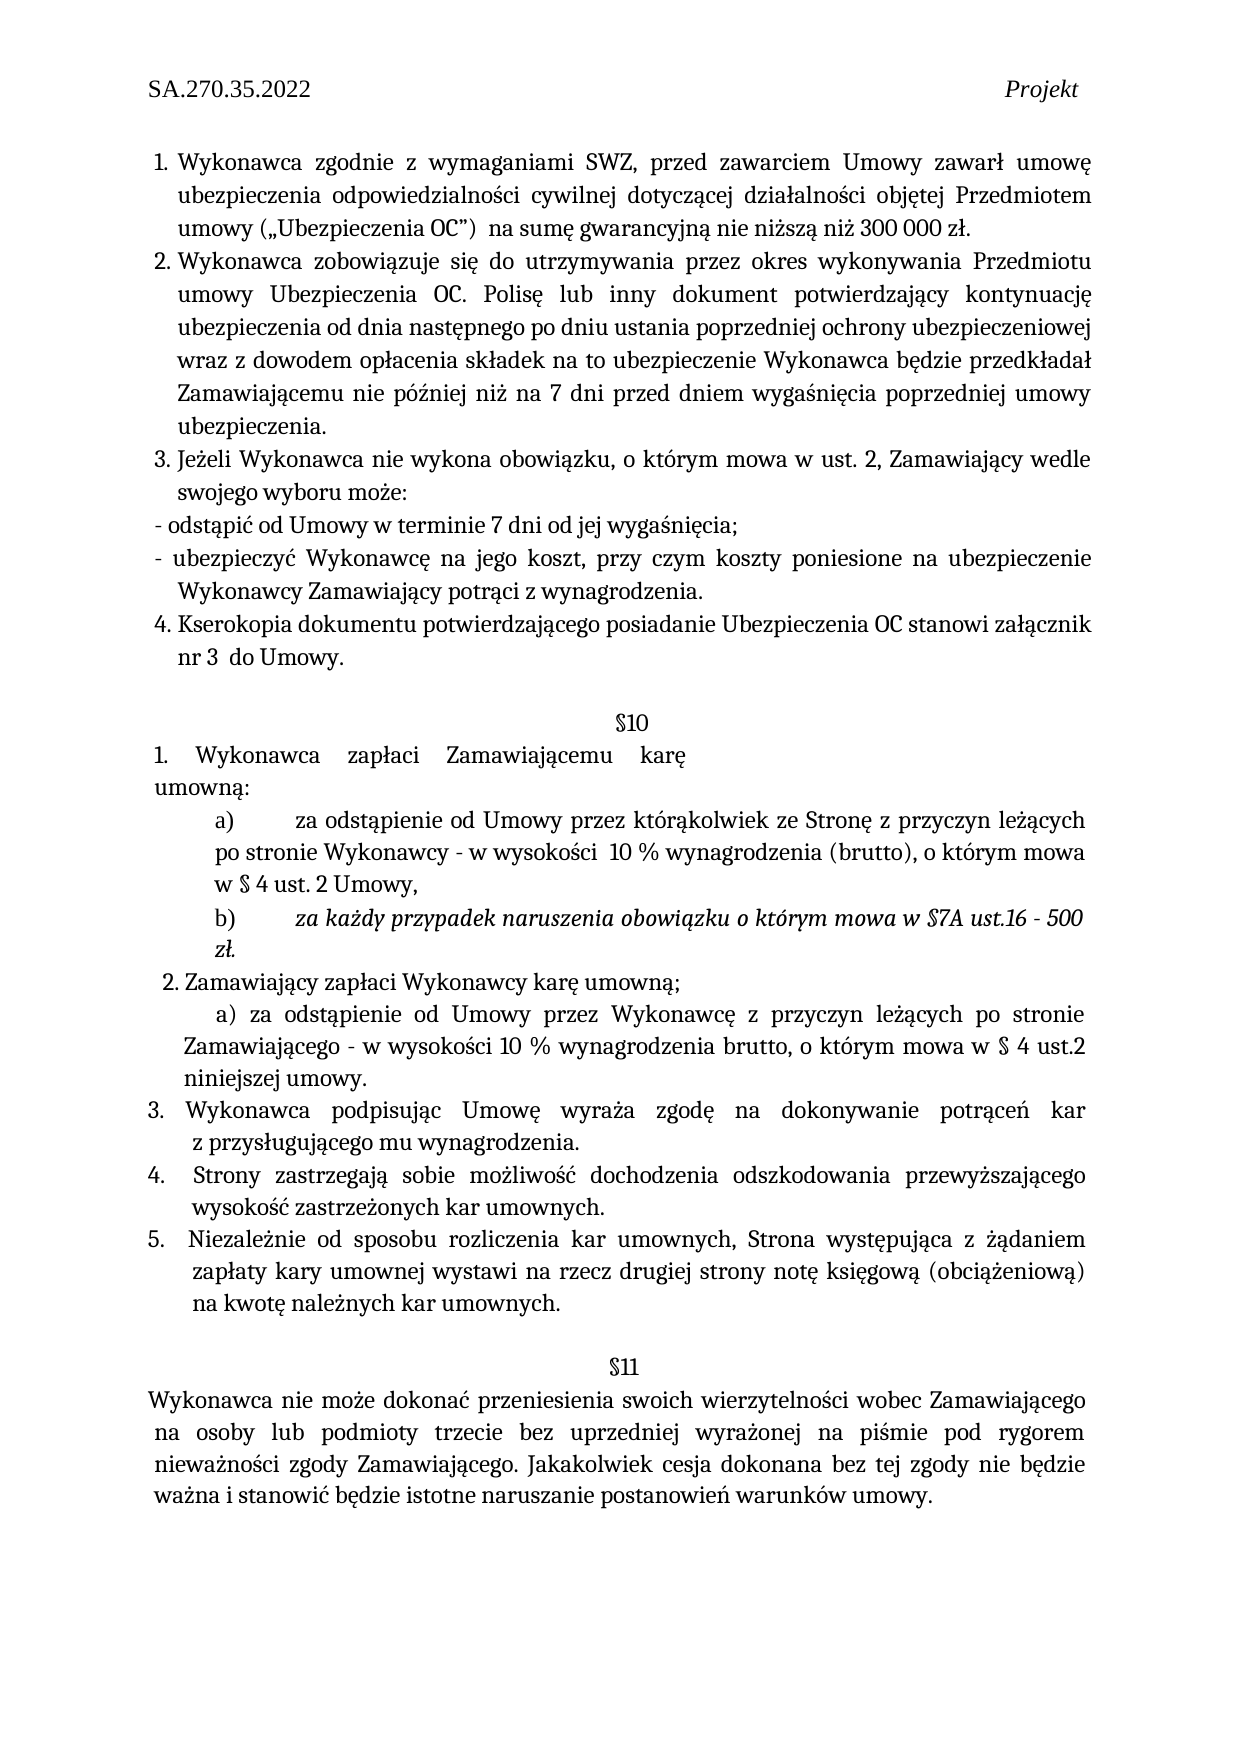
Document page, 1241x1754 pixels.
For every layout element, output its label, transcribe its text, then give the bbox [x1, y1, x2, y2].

text 5. Niezależnie od sposobu rozliczenia kar umownych, Strona występująca z żądaniem zapłaty kary umownej wystawi na rzecz drugiej strony notę księgową (obciążeniową) na kwotę należnych kar umownych. [148, 1225, 1087, 1317]
text 3. Wykonawca podpisując Umowę wyraża zgodę na dokonywanie potrąceń kar z przysługującego mu wynagrodzenia. [148, 1096, 1087, 1157]
text a) za odstąpienie od Umowy przez Wykonawcę z przyczyn leżących po stronie Zamawiającego - w wysokości 10 % wynagrodzenia brutto, o którym mowa w § 4 ust.2 niniejszej umowy. [154, 1000, 1087, 1093]
text 1. Wykonawca zapłaci Zamawiającemu karę umowną: [154, 741, 686, 802]
text §11 [154, 1353, 1087, 1382]
list za odstąpienie od Umowy przez którąkolwiek ze Stronę z przyczyn leżących po stronie Wykonawcy - w wysokości 10 % wynagrodzenia (brutto), o którym mowa w § 4 ust. 2 Umowy, [214, 806, 1087, 899]
text 4. Kserokopia dokumentu potwierdzającego posiadanie Ubezpieczenia OC stanowi załącznik nr 3 do Umowy. [154, 610, 1093, 672]
text Wykonawca nie może dokonać przeniesienia swoich wierzytelności wobec Zamawiającego na osoby lub podmioty trzecie bez uprzedniej wyrażonej na piśmie pod rygorem nieważności zgody Zamawiającego. Jakakolwiek cesja dokonana bez tej zgody nie będzie ważna i stanowić będzie istotne naruszanie postanowień warunków umowy. [148, 1386, 1087, 1510]
text 2. Wykonawca zobowiązuje się do utrzymywania przez okres wykonywania Przedmiotu umowy Ubezpieczenia OC. Polisę lub inny dokument potwierdzający kontynuację ubezpieczenia od dnia następnego po dniu ustania poprzedniej ochrony ubezpieczeniowej wraz z dowodem opłacenia składek na to ubezpieczenie Wykonawca będzie przedkładał Zamawiającemu nie później niż na 7 dni przed dniem wygaśnięcia poprzedniej umowy ubezpieczenia. [154, 247, 1093, 441]
text 4. Strony zastrzegają sobie możliwość dochodzenia odszkodowania przewyższającego wysokość zastrzeżonych kar umownych. [148, 1161, 1087, 1221]
text - odstąpić od Umowy w terminie 7 dni od jej wygaśnięcia; [154, 511, 1093, 539]
text §10 [154, 709, 686, 738]
text 1. Wykonawca zgodnie z wymaganiami SWZ, przed zawarciem Umowy zawarł umowę ubezpieczenia odpowiedzialności cywilnej dotyczącej działalności objętej Przedmiotem umowy („Ubezpieczenia OC”) na sumę gwarancyjną nie niższą niż 300 000 zł. [154, 148, 1093, 242]
text - ubezpieczyć Wykonawcę na jego koszt, przy czym koszty poniesione na ubezpieczenie Wykonawcy Zamawiający potrąci z wynagrodzenia. [154, 544, 1093, 606]
text 2. Zamawiający zapłaci Wykonawcy karę umowną; [162, 968, 1087, 996]
list za każdy przypadek naruszenia obowiązku o którym mowa w §7A ust.16 - 500 zł. [214, 903, 1087, 964]
text 3. Jeżeli Wykonawca nie wykona obowiązku, o którym mowa w ust. 2, Zamawiający wedle swojego wyboru może: [154, 445, 1093, 507]
